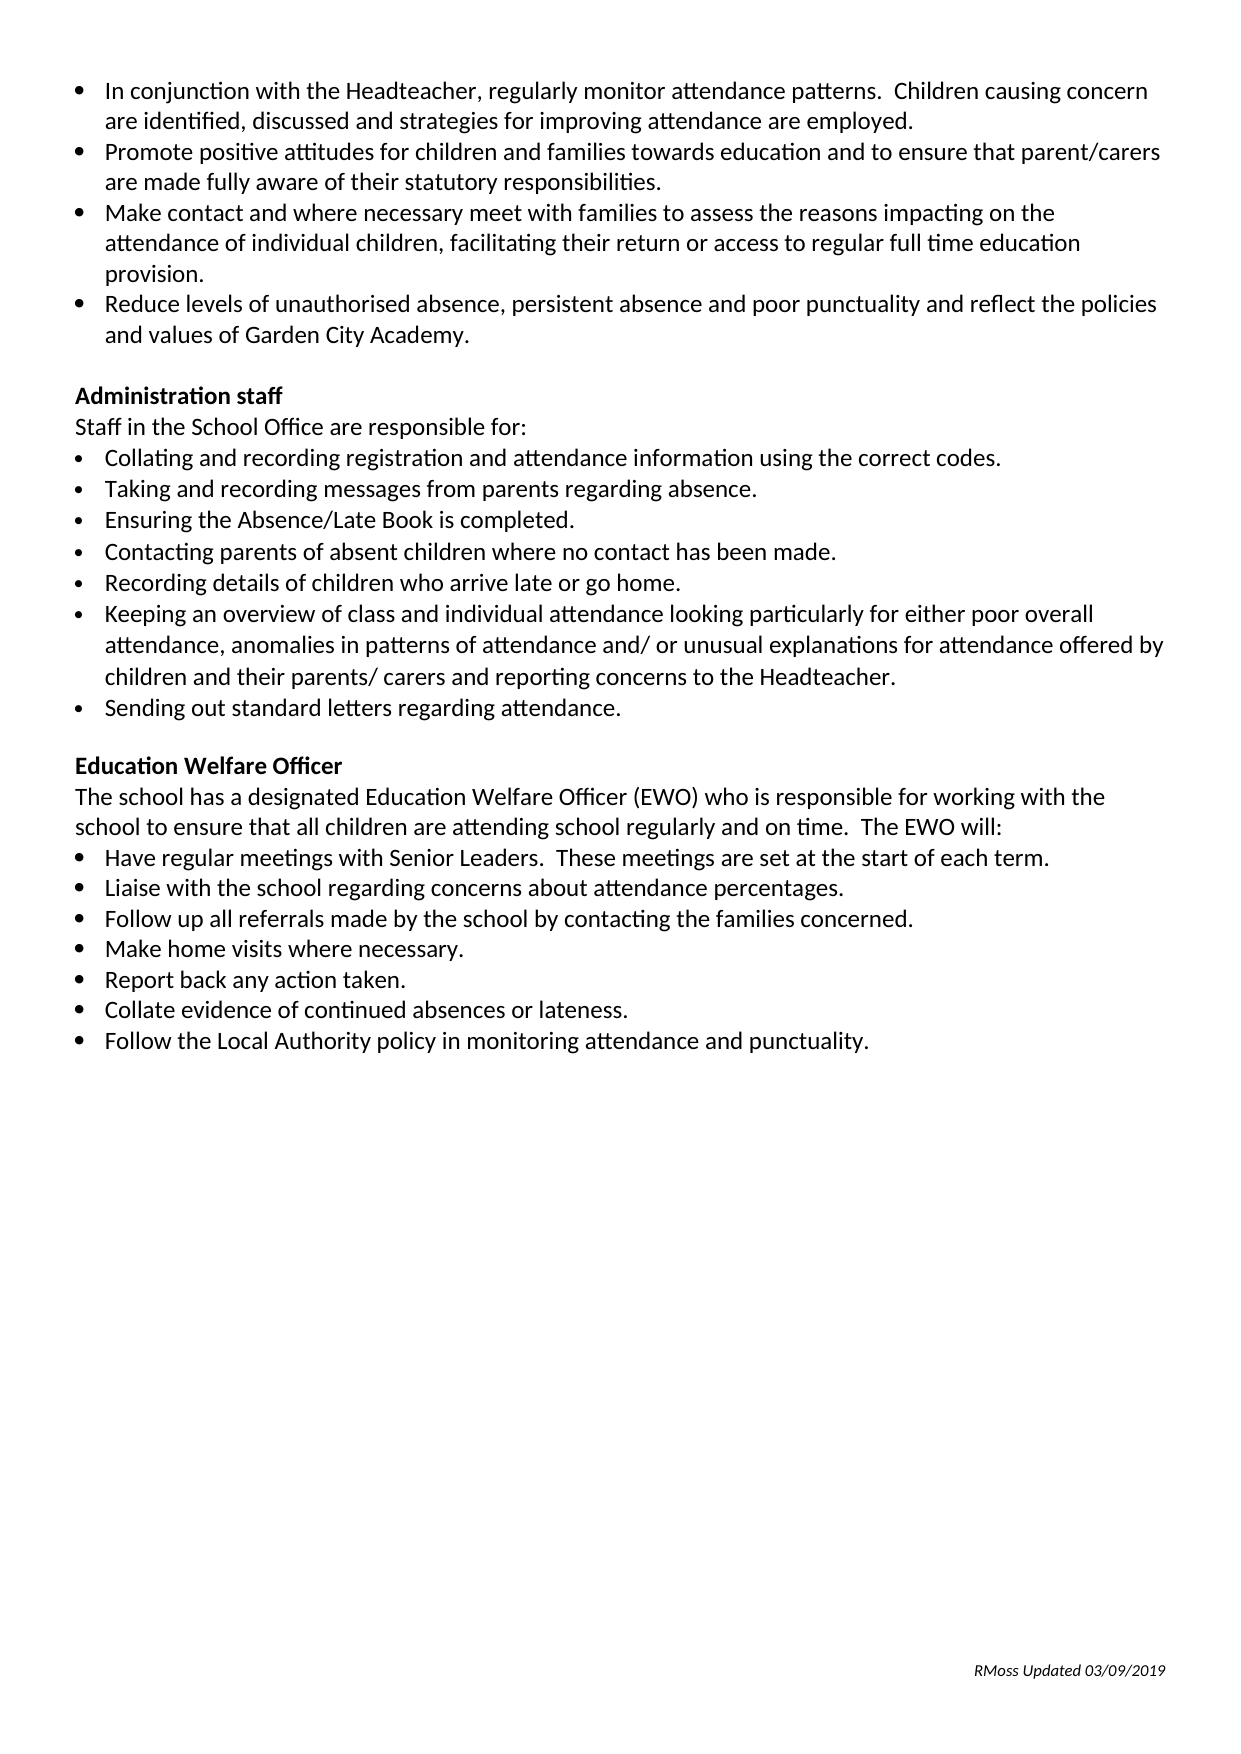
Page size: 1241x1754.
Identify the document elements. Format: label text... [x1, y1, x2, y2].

list Recording details of children who arrive late or go home. [75, 566, 1165, 597]
list Make home visits where necessary. [75, 934, 1165, 964]
list Have regular meetings with Senior Leaders. These meetings are set at the start of each term. [75, 842, 1165, 873]
list Promote positive attitudes for children and families towards education and to ensure that parent/carers are made fully aware of their statutory responsibilities. [75, 136, 1165, 197]
list Sending out standard letters regarding attendance. [75, 691, 1165, 722]
list Make contact and where necessary meet with families to assess the reasons impacting on the attendance of individual children, facilitating their return or access to regular full time education provision. [75, 197, 1165, 289]
list Taking and recording messages from parents regarding absence. [75, 472, 1165, 504]
text The school has a designated Education Welfare Officer (EWO) who is responsible for working with the school to ensure that all children are attending school regularly and on time. The EWO will: [75, 781, 1165, 842]
text Staff in the School Office are responsible for: [75, 411, 1165, 441]
list Collating and recording registration and attendance information using the correct codes. [75, 441, 1165, 472]
list Reduce levels of unauthorised absence, persistent absence and poor punctuality and reflect the policies and values of Garden City Academy. [75, 289, 1165, 350]
list Follow up all referrals made by the school by contacting the families concerned. [75, 903, 1165, 934]
text Administration staff [75, 380, 1165, 411]
list Keeping an overview of class and individual attendance looking particularly for either poor overall attendance, anomalies in patterns of attendance and/ or unusual explanations for attendance offered by children and their parents/ carers and reporting concerns to the Headteacher. [75, 597, 1165, 691]
text Education Welfare Officer [75, 751, 1165, 781]
list Contacting parents of absent children where no contact has been made. [75, 535, 1165, 566]
list In conjunction with the Headteacher, regularly monitor attendance patterns. Children causing concern are identified, discussed and strategies for improving attendance are employed. [75, 75, 1165, 136]
list Follow the Local Authority policy in monitoring attendance and punctuality. [75, 1025, 1165, 1056]
list Ensuring the Absence/Late Book is completed. [75, 504, 1165, 535]
list Liaise with the school regarding concerns about attendance percentages. [75, 873, 1165, 903]
list Collate evidence of continued absences or lateness. [75, 995, 1165, 1025]
list Report back any action taken. [75, 964, 1165, 995]
